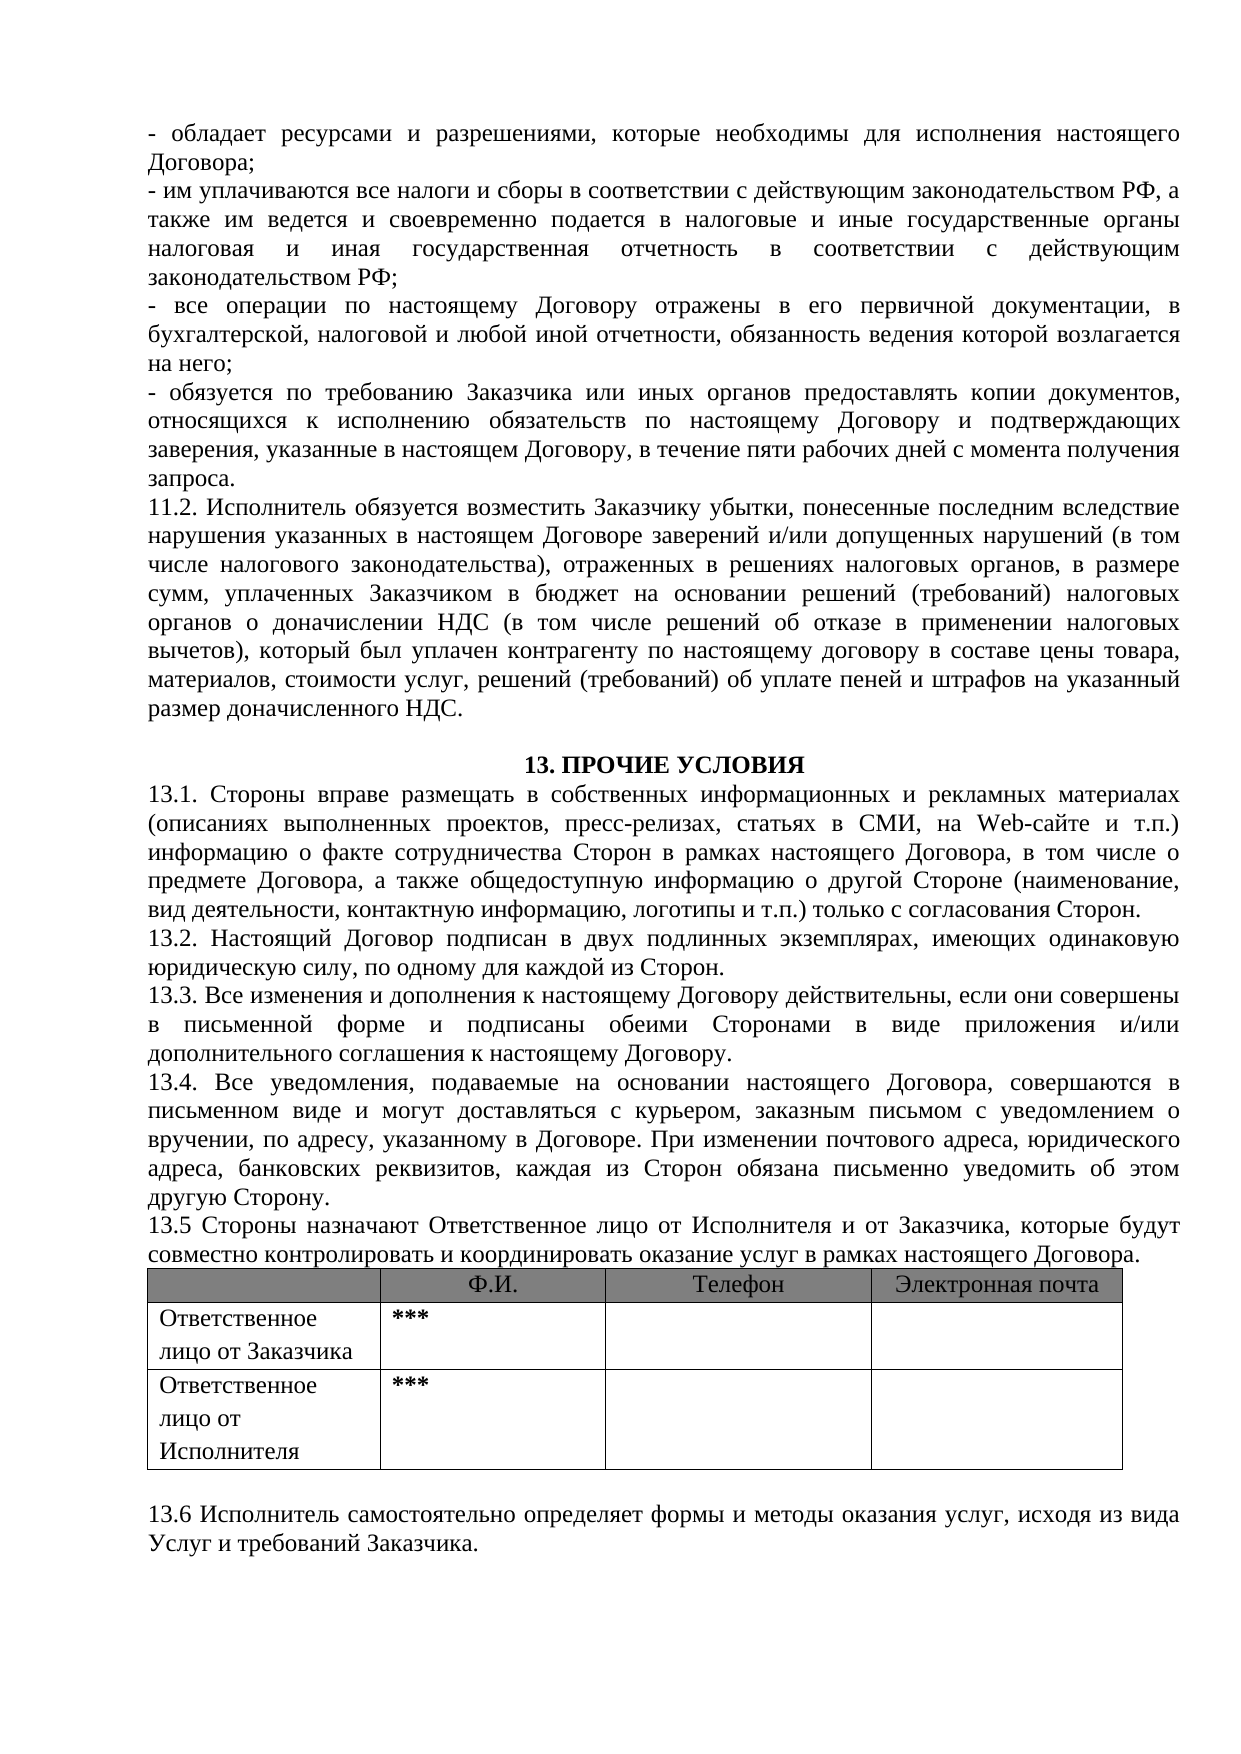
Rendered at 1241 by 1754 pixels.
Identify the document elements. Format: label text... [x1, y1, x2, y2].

table_header Электронная почта [872, 1269, 1122, 1302]
table_cell Ответственное лицо от Заказчика [148, 1303, 380, 1369]
table_cell Ответственное лицо от Исполнителя [148, 1370, 380, 1469]
text - все операции по настоящему Договору отражены в его первичной документации, в бухгалтерской, налоговой и любой иной отчетности, обязанность ведения которой возлагается на него; [148, 291, 1181, 377]
table_cell *** [381, 1370, 605, 1469]
table_cell [872, 1303, 1122, 1369]
table_cell [606, 1303, 871, 1369]
table_cell [872, 1370, 1122, 1469]
text - обладает ресурсами и разрешениями, которые необходимы для исполнения настоящего Договора; [148, 118, 1181, 176]
text 13. ПРОЧИЕ УСЛОВИЯ [148, 751, 1181, 779]
text 13.1. Стороны вправе размещать в собственных информационных и рекламных материалах (описаниях выполненных проектов, пресс-релизах, статьях в СМИ, на Web-сайте и т.п.) информацию о факте сотрудничества Сторон в рамках настоящего Договора, в том числе о предмете Договора, а также общедоступную информацию о другой Стороне (наименование, вид деятельности, контактную информацию, логотипы и т.п.) только с согласования Сторон. [148, 779, 1181, 923]
text - им уплачиваются все налоги и сборы в соответствии с действующим законодательством РФ, а также им ведется и своевременно подается в налоговые и иные государственные органы налоговая и иная государственная отчетность в соответствии с действующим законодательством РФ; [148, 176, 1181, 291]
text 13.4. Все уведомления, подаваемые на основании настоящего Договора, совершаются в письменном виде и могут доставляться с курьером, заказным письмом с уведомлением о вручении, по адресу, указанному в Договоре. При изменении почтового адреса, юридического адреса, банковских реквизитов, каждая из Сторон обязана письменно уведомить об этом другую Сторону. [148, 1067, 1181, 1211]
table_header Телефон [606, 1269, 871, 1302]
text 13.5 Стороны назначают Ответственное лицо от Исполнителя и от Заказчика, которые будут совместно контролировать и координировать оказание услуг в рамках настоящего Договора. [148, 1211, 1181, 1268]
text 13.3. Все изменения и дополнения к настоящему Договору действительны, если они совершены в письменной форме и подписаны обеими Сторонами в виде приложения и/или дополнительного соглашения к настоящему Договору. [148, 981, 1181, 1067]
text 11.2. Исполнитель обязуется возместить Заказчику убытки, понесенные последним вследствие нарушения указанных в настоящем Договоре заверений и/или допущенных нарушений (в том числе налогового законодательства), отраженных в решениях налоговых органов, в размере сумм, уплаченных Заказчиком в бюджет на основании решений (требований) налоговых органов о доначислении НДС (в том числе решений об отказе в применении налоговых вычетов), который был уплачен контрагенту по настоящему договору в составе цены товара, материалов, стоимости услуг, решений (требований) об уплате пеней и штрафов на указанный размер доначисленного НДС. [148, 492, 1181, 722]
table_header Ф.И. [381, 1269, 605, 1302]
table_cell *** [381, 1303, 605, 1369]
table_cell [606, 1370, 871, 1469]
text - обязуется по требованию Заказчика или иных органов предоставлять копии документов, относящихся к исполнению обязательств по настоящему Договору и подтверждающих заверения, указанные в настоящем Договору, в течение пяти рабочих дней с момента получения запроса. [148, 377, 1181, 492]
text 13.6 Исполнитель самостоятельно определяет формы и методы оказания услуг, исходя из вида Услуг и требований Заказчика. [148, 1499, 1181, 1557]
text 13.2. Настоящий Договор подписан в двух подлинных экземплярах, имеющих одинаковую юридическую силу, по одному для каждой из Сторон. [148, 923, 1181, 981]
table_header [148, 1269, 380, 1302]
